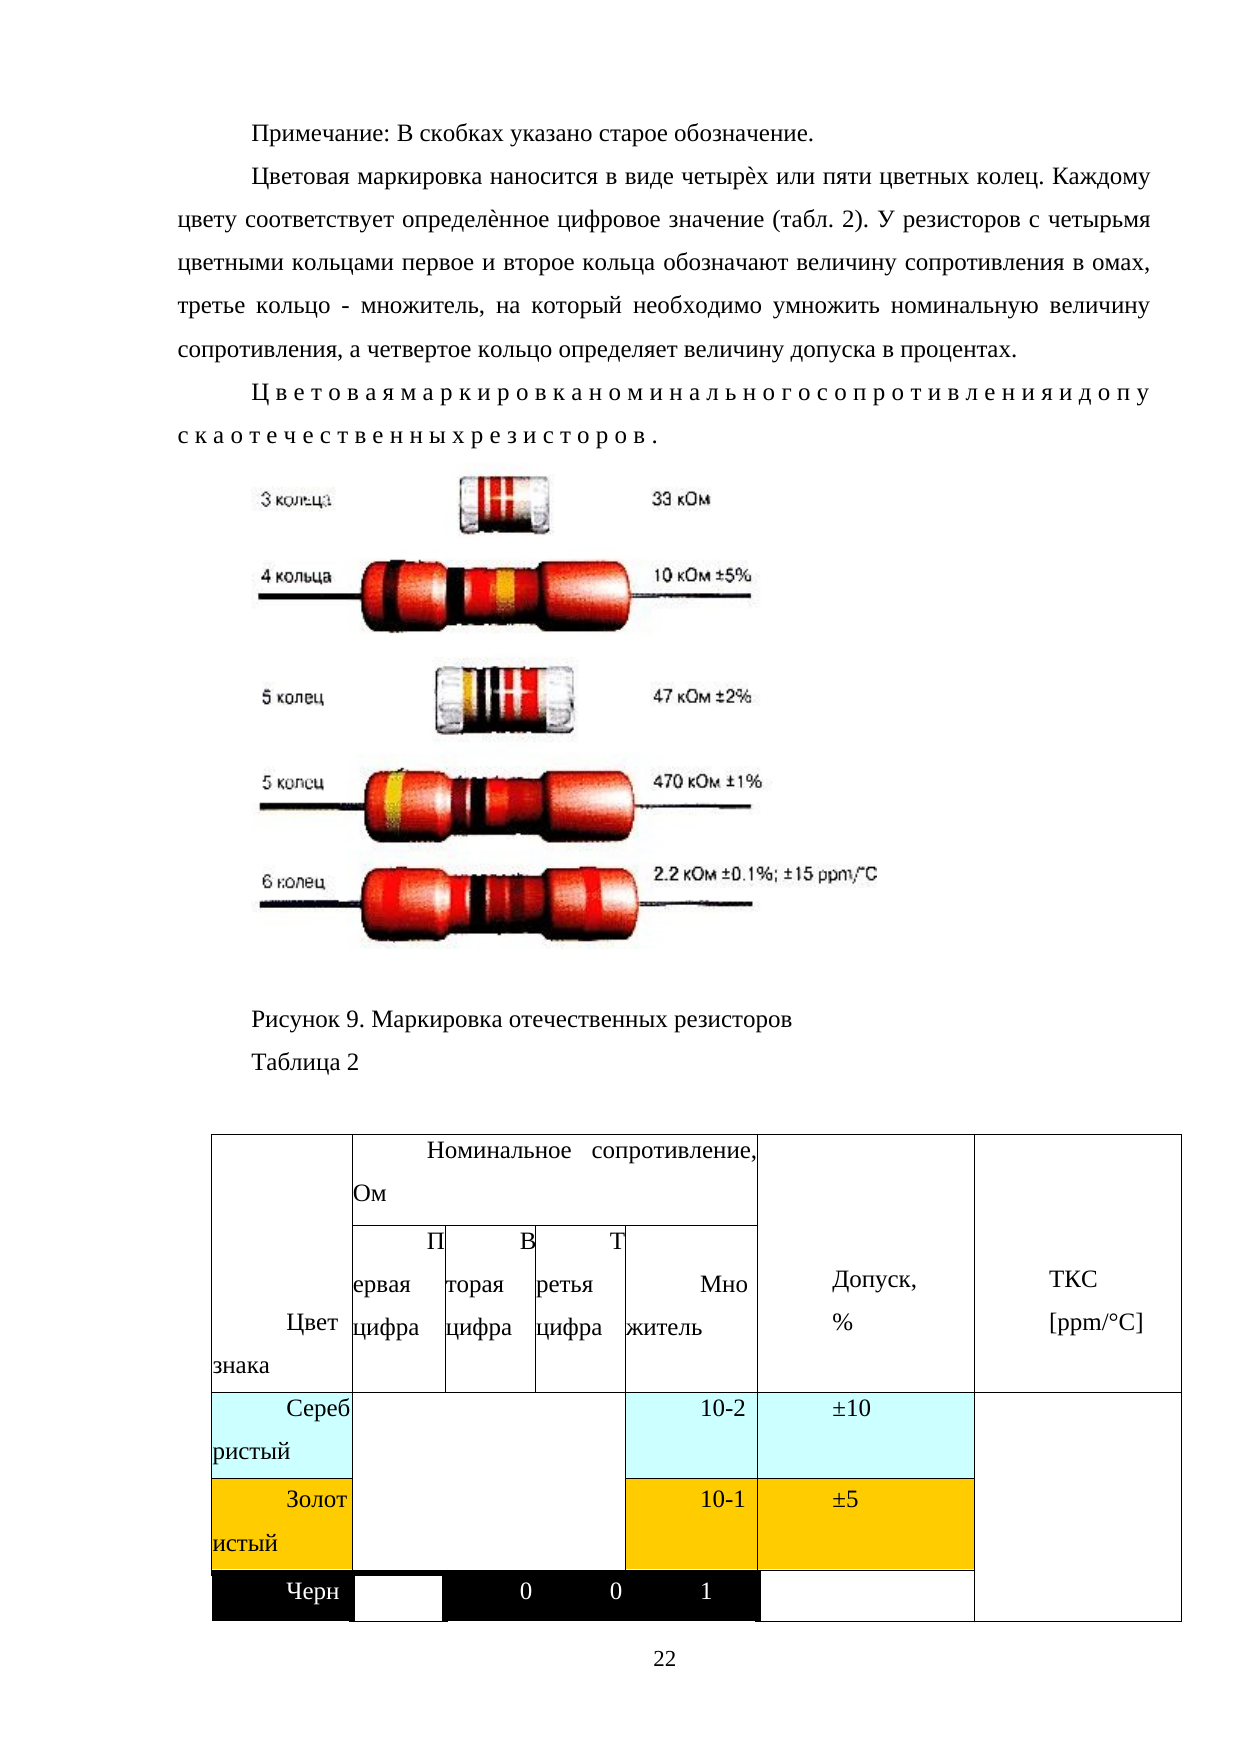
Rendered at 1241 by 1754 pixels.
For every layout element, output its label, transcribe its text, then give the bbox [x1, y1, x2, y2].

table_cell [761, 1571, 974, 1621]
table_cell 10-1 [626, 1479, 757, 1569]
table_cell [353, 1393, 625, 1569]
table_cell [975, 1393, 1181, 1621]
table_header Цвет знака [212, 1135, 352, 1392]
table_cell 10-2 [626, 1393, 757, 1478]
table_header ТКС [ppm/°C] [975, 1135, 1181, 1392]
table_cell Третья цифра [536, 1226, 625, 1392]
text Рисунок 9. Маркировка отечественных резисторов [177, 1004, 1152, 1033]
table_cell Первая цифра [353, 1226, 445, 1392]
table_cell Множитель [626, 1226, 757, 1392]
table_header Номинальное сопротивление, Ом [353, 1135, 757, 1225]
table_cell 0 [535, 1576, 625, 1621]
text Примечание: В скобках указано старое обозначение. [177, 118, 1152, 147]
table_cell [355, 1576, 442, 1621]
table_cell ±10 [758, 1393, 974, 1478]
table_cell ±5 [758, 1479, 974, 1569]
table_cell Черный [212, 1576, 349, 1621]
text Таблица 2 [177, 1047, 1152, 1076]
table_cell Вторая цифра [446, 1226, 535, 1392]
table_header Допуск, % [758, 1135, 974, 1392]
text Ц в е т о в а я м а р к и р о в к а н о м и н а л ь н о г о с о п р о т и в л е н и я и д о п у с к а о т е ч е с т в е н н ы х р е з и с т о р о в . [177, 377, 1152, 449]
picture [251, 463, 877, 949]
table_cell Золотистый [212, 1479, 352, 1569]
table_cell 1 [625, 1576, 755, 1621]
table_cell 0 [448, 1576, 535, 1621]
table_cell Серебристый [212, 1393, 352, 1478]
text Цветовая маркировка наносится в виде четырѐх или пяти цветных колец. Каждому цвету соответствует определѐнное цифровое значение (табл. 2). У резисторов с четырьмя цветными кольцами первое и второе кольца обозначают величину сопротивления в омах, третье кольцо - множитель, на который необходимо умножить номинальную величину сопротивления, а четвертое кольцо определяет величину допуска в процентах. [177, 161, 1152, 362]
